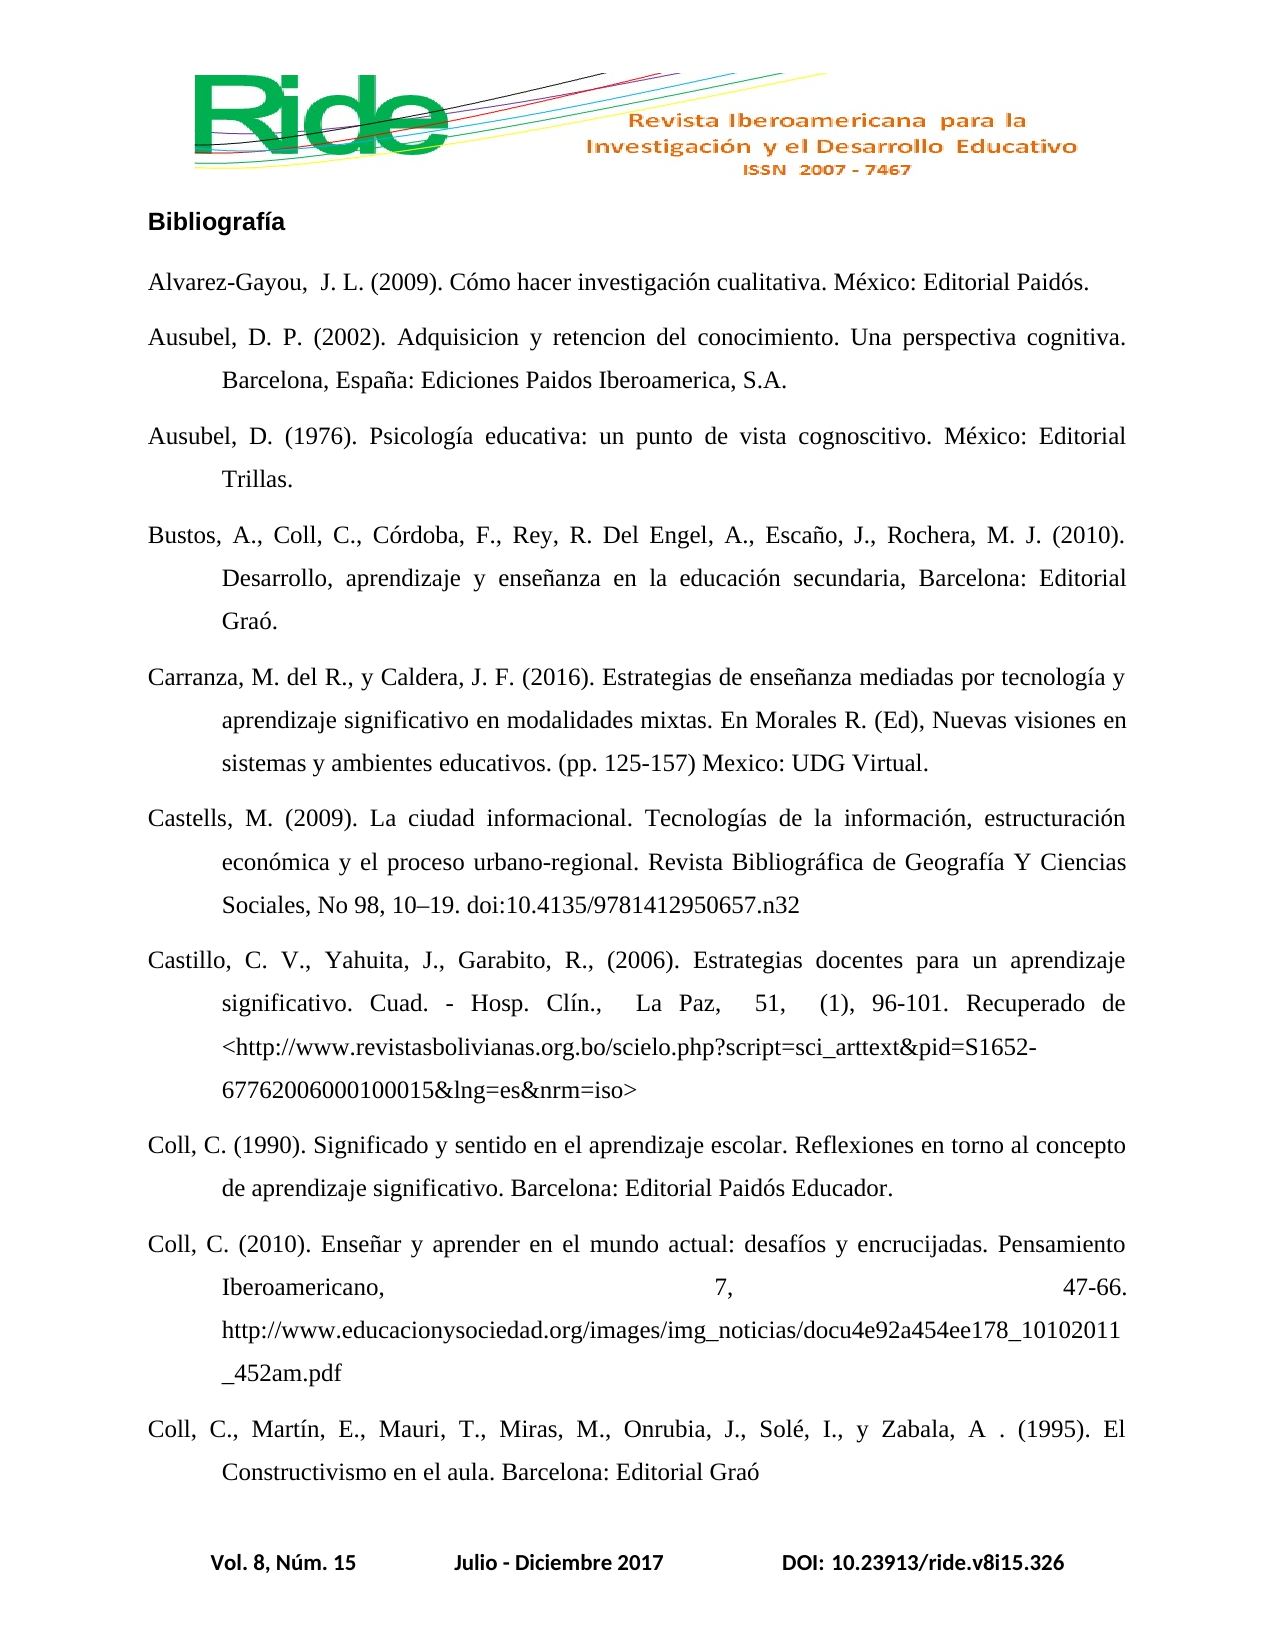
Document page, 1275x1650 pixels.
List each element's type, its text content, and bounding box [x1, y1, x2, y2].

text Ausubel, D. (1976). Psicología educativa: un punto de vista cognoscitivo. México: Editorial Trillas. [148, 421, 1127, 493]
text Bustos, A., Coll, C., Córdoba, F., Rey, R. Del Engel, A., Escaño, J., Rochera, M. J. (2010). Desarrollo, aprendizaje y enseñanza en la educación secundaria, Barcelona: Editorial Graó. [148, 520, 1127, 635]
text Castells, M. (2009). La ciudad informacional. Tecnologías de la información, estructuración económica y el proceso urbano-regional. Revista Bibliográfica de Geografía Y Ciencias Sociales, No 98, 10–19. doi:10.4135/9781412950657.n32 [148, 803, 1127, 918]
text Ausubel, D. P. (2002). Adquisicion y retencion del conocimiento. Una perspectiva cognitiva. Barcelona, España: Ediciones Paidos Iberoamerica, S.A. [148, 322, 1127, 394]
text Castillo, C. V., Yahuita, J., Garabito, R., (2006). Estrategias docentes para un aprendizaje significativo. Cuad. - Hosp. Clín., La Paz, 51, (1), 96-101. Recuperado de <http://www.revistasbolivianas.org.bo/scielo.php?script=sci_arttext&pid=S1652-67762006000100015&lng=es&nrm=iso> [148, 945, 1127, 1103]
text Carranza, M. del R., y Caldera, J. F. (2016). Estrategias de enseñanza mediadas por tecnología y aprendizaje significativo en modalidades mixtas. En Morales R. (Ed), Nuevas visiones en sistemas y ambientes educativos. (pp. 125-157) Mexico: UDG Virtual. [148, 662, 1127, 777]
text Bibliografía [148, 207, 1127, 236]
text Coll, C. (1990). Significado y sentido en el aprendizaje escolar. Reflexiones en torno al concepto de aprendizaje significativo. Barcelona: Editorial Paidós Educador. [148, 1130, 1127, 1202]
text Coll, C., Martín, E., Mauri, T., Miras, M., Onrubia, J., Solé, I., y Zabala, A . (1995). El Constructivismo en el aula. Barcelona: Editorial Graó [148, 1414, 1127, 1486]
picture [194, 73, 1081, 178]
text Alvarez-Gayou, J. L. (2009). Cómo hacer investigación cualitativa. México: Editorial Paidós. [148, 267, 1127, 295]
text Coll, C. (2010). Enseñar y aprender en el mundo actual: desafíos y encrucijadas. Pensamiento Iberoamericano, 7, 47-66. http://www.educacionysociedad.org/images/img_noticias/docu4e92a454ee178_10102011_452am.pdf [148, 1229, 1127, 1387]
